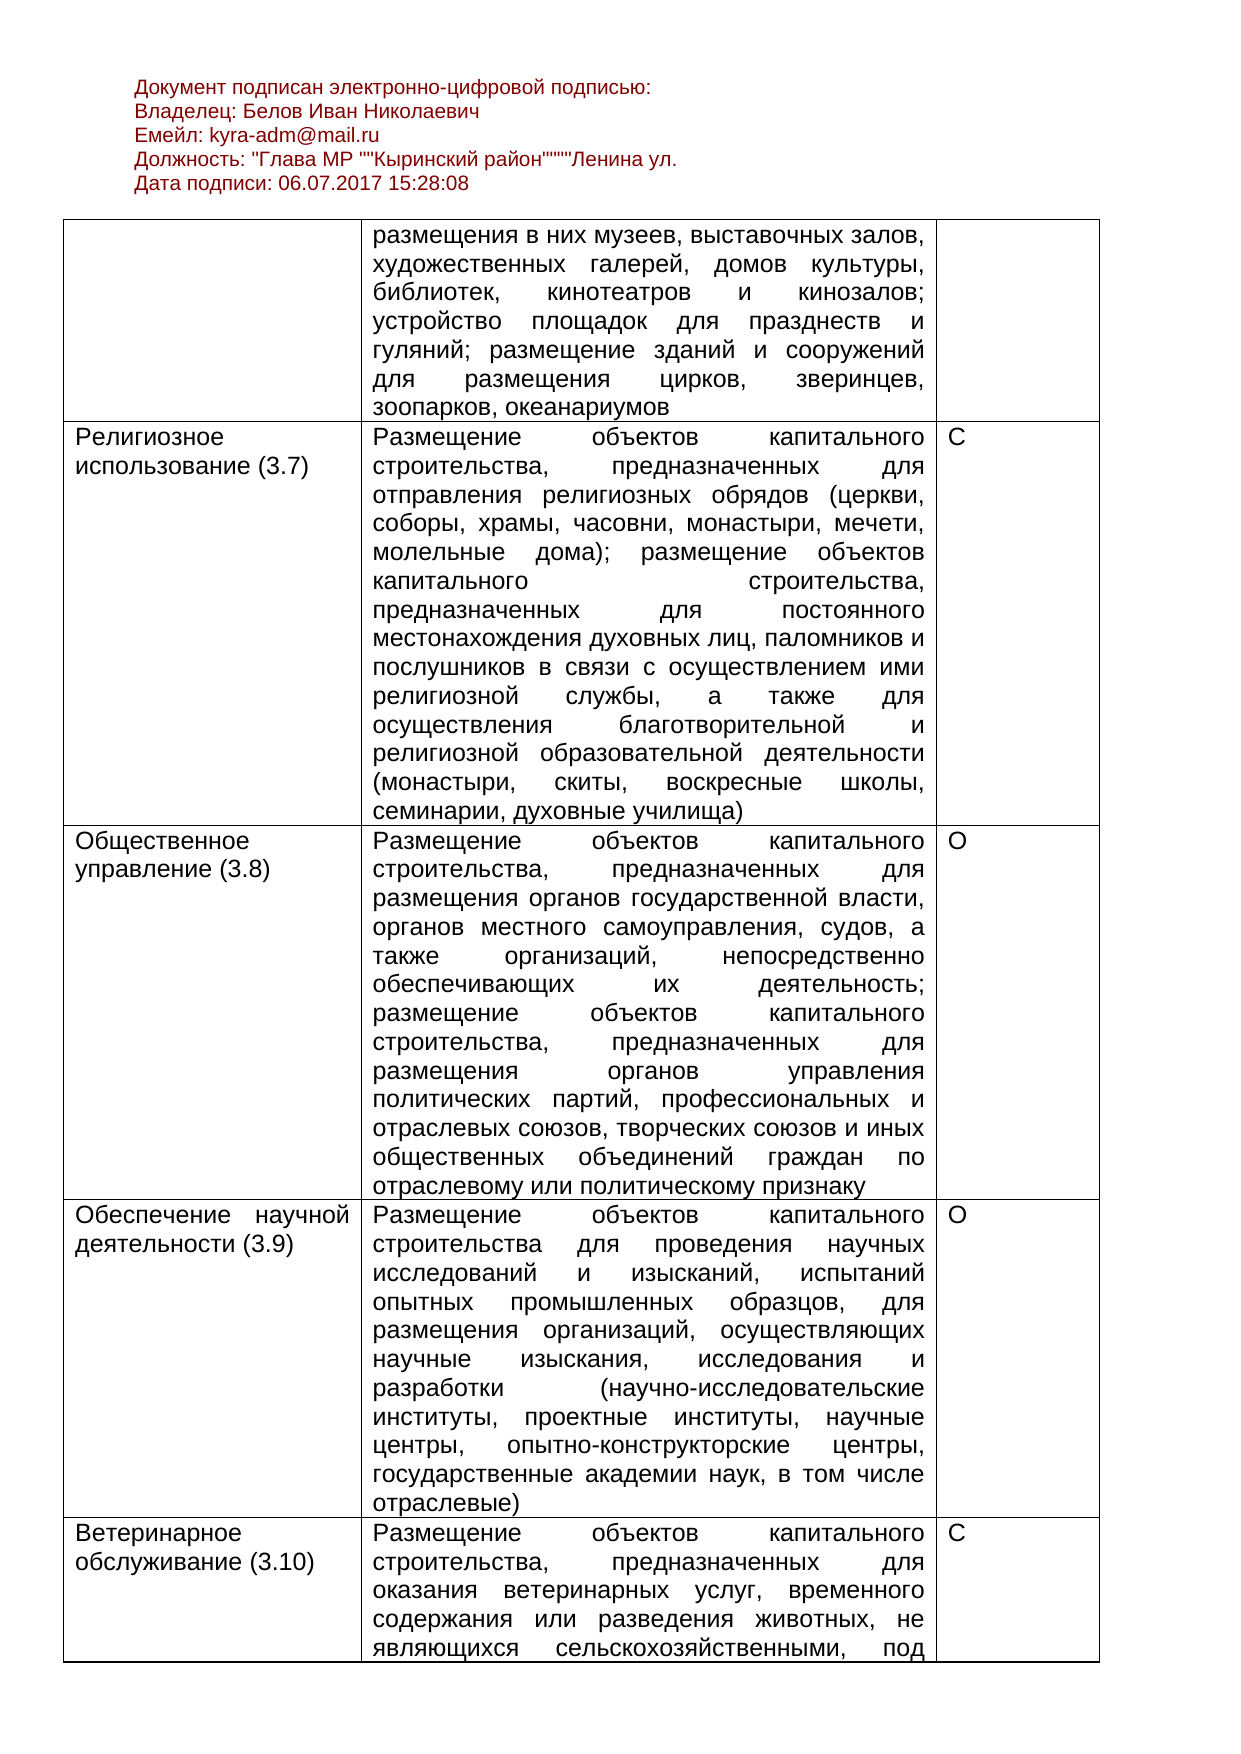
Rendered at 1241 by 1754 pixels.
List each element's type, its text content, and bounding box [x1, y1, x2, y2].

table_cell О [937, 220, 1099, 421]
table_cell Размещение объектов капитального строительства для проведения научных исследований и изысканий, испытаний опытных промышленных образцов, для размещения организаций, осуществляющих научные изыскания, исследования и разработки (научно-исследовательские институты, проектные институты, научные центры, опытно-конструкторские центры, государственные академии наук, в том числе отраслевые) [362, 1200, 936, 1517]
table_cell Размещение объектов капитального строительства, предназначенных для отправления религиозных обрядов (церкви, соборы, храмы, часовни, монастыри, мечети, молельные дома); размещение объектов капитального строительства, предназначенных для постоянного местонахождения духовных лиц, паломников и послушников в связи с осуществлением ими религиозной службы, а также для осуществления благотворительной и религиозной образовательной деятельности (монастыри, скиты, воскресные школы, семинарии, духовные училища) [362, 422, 936, 824]
table_cell Обеспечение научной деятельности (3.9) [64, 1200, 361, 1517]
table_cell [362, 220, 936, 421]
table_cell С [937, 1518, 1099, 1661]
table_cell О [937, 826, 1099, 1199]
table_cell С [937, 422, 1099, 824]
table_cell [362, 1518, 936, 1661]
table_cell Религиозное использование (3.7) [64, 422, 361, 824]
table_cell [64, 220, 361, 421]
table_cell Общественное управление (3.8) [64, 826, 361, 1199]
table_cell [64, 1518, 361, 1661]
table_cell Размещение объектов капитального строительства, предназначенных для размещения органов государственной власти, органов местного самоуправления, судов, а также организаций, непосредственно обеспечивающих их деятельность; размещение объектов капитального строительства, предназначенных для размещения органов управления политических партий, профессиональных и отраслевых союзов, творческих союзов и иных общественных объединений граждан по отраслевому или политическому признаку [362, 826, 936, 1199]
table_cell О [937, 1200, 1099, 1517]
